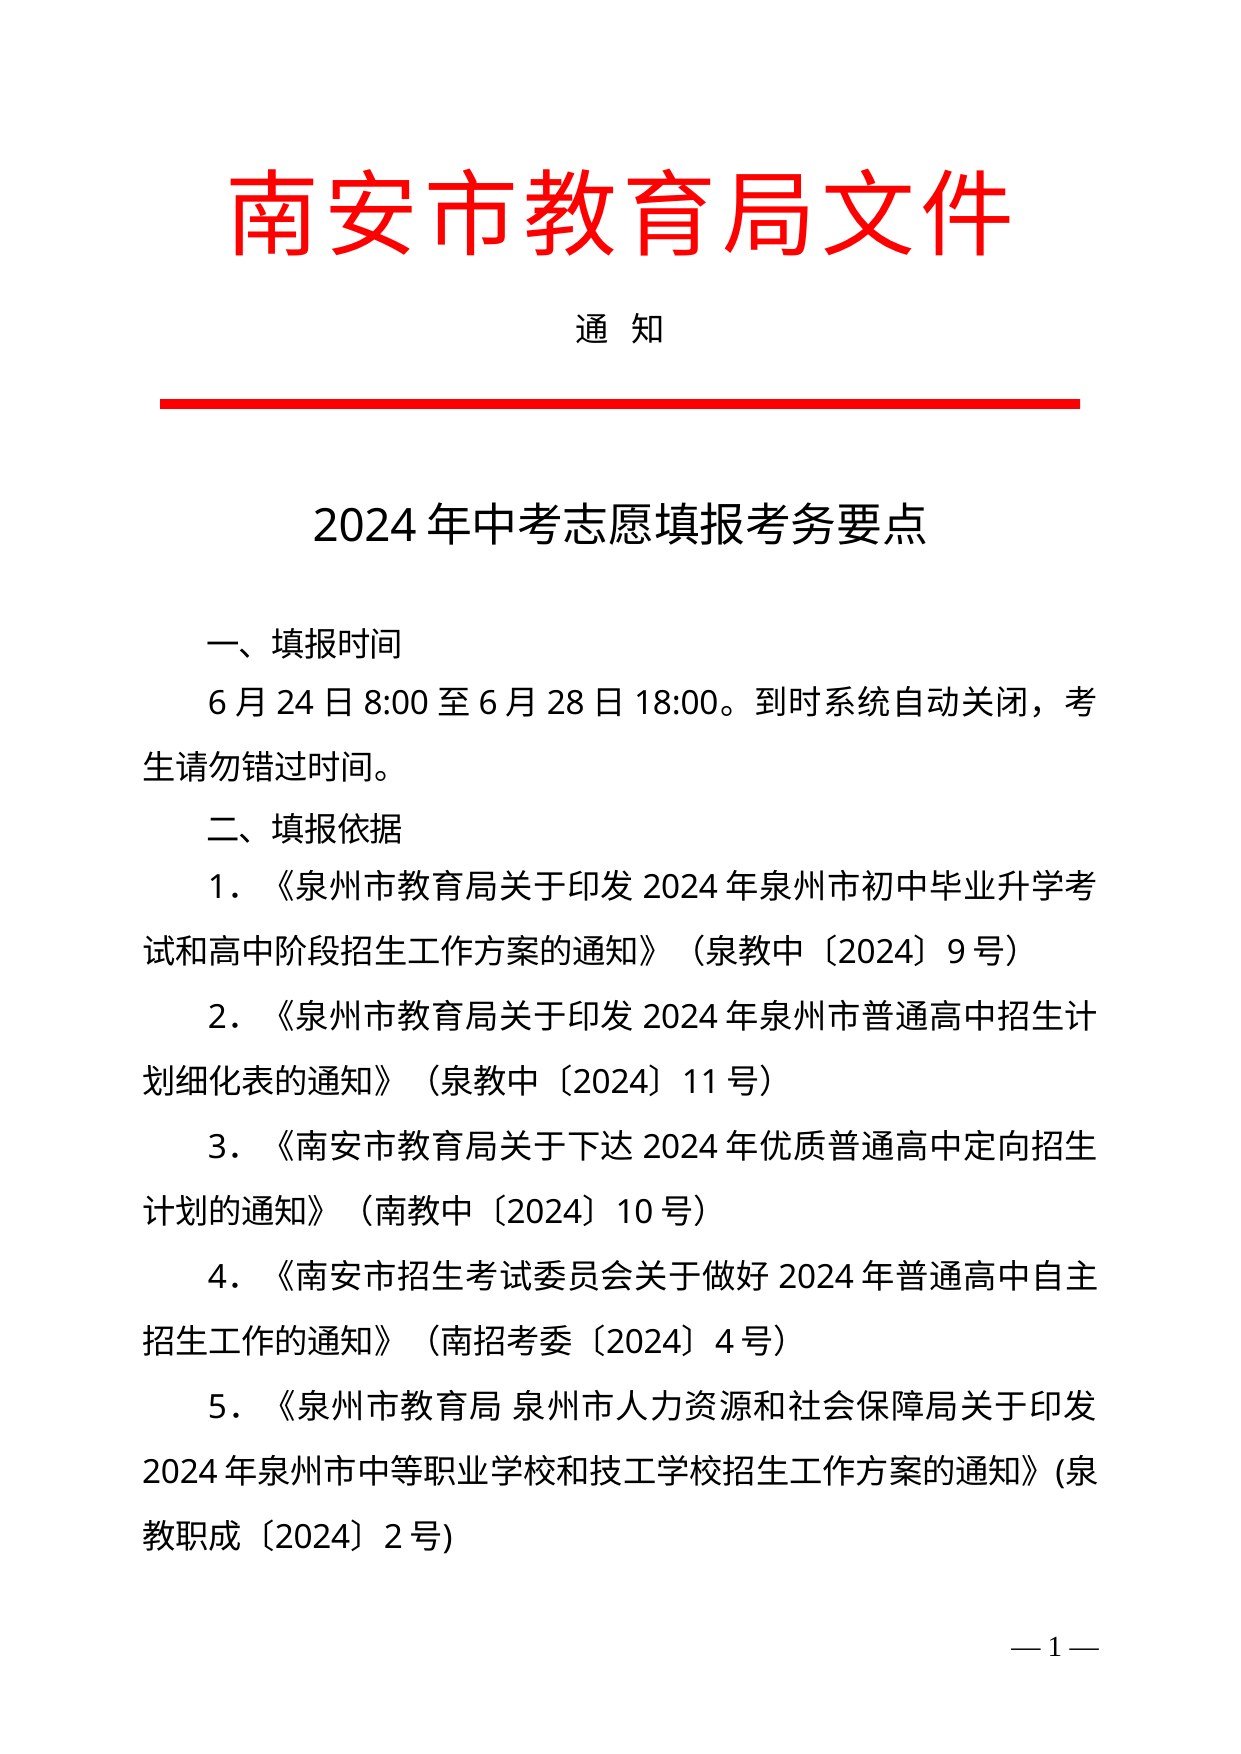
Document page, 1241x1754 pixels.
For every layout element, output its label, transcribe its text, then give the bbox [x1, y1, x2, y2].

text 南安市教育局文件 [142, 126, 1098, 288]
text 6月24日8:00至6月28日18:00。到时系统自动关闭，考生请勿错过时间。 [142, 668, 1098, 798]
text 一、填报时间 [142, 613, 1098, 668]
text 通 知 [142, 288, 1098, 422]
text 4．《南安市招生考试委员会关于做好2024年普通高中自主招生工作的通知》（南招考委〔2024〕4号） [142, 1242, 1098, 1372]
picture [160, 399, 1081, 409]
text 3．《南安市教育局关于下达2024年优质普通高中定向招生计划的通知》（南教中〔2024〕10号） [142, 1112, 1098, 1242]
text 二、填报依据 [142, 798, 1098, 852]
text 5．《泉州市教育局 泉州市人力资源和社会保障局关于印发2024年泉州市中等职业学校和技工学校招生工作方案的通知》(泉教职成〔2024〕2号) [142, 1372, 1098, 1567]
text 2．《泉州市教育局关于印发2024年泉州市普通高中招生计划细化表的通知》（泉教中〔2024〕11号） [142, 982, 1098, 1112]
text 2024年中考志愿填报考务要点 [142, 488, 1098, 555]
text 1．《泉州市教育局关于印发2024年泉州市初中毕业升学考试和高中阶段招生工作方案的通知》（泉教中〔2024〕9号） [142, 852, 1098, 982]
